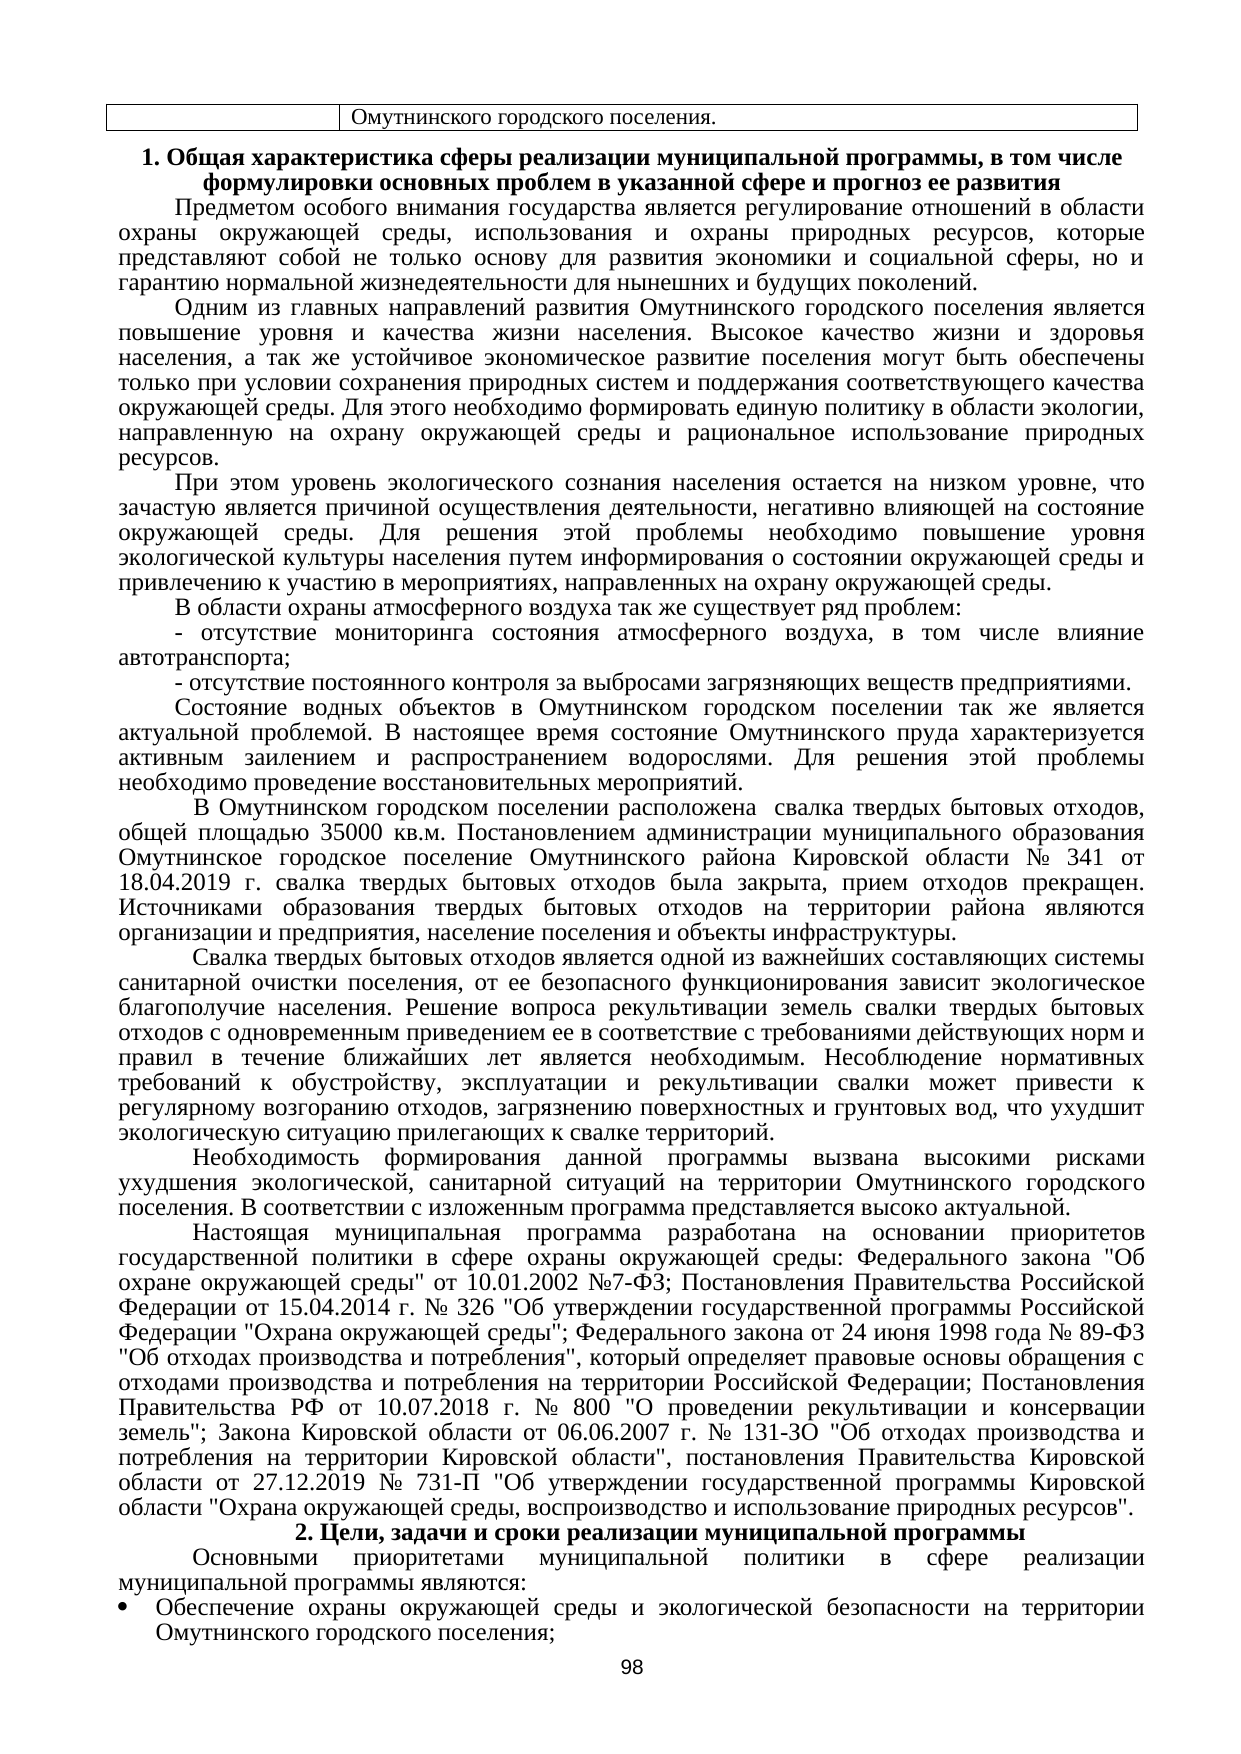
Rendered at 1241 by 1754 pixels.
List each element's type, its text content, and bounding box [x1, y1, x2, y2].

list Обеспечение охраны окружающей среды и экологической безопасности на территории Омутнинского городского поселения; [118, 1595, 1146, 1645]
text - отсутствие мониторинга состояния атмосферного воздуха, в том числе влияние автотранспорта; [118, 620, 1146, 670]
text При этом уровень экологического сознания населения остается на низком уровне, что зачастую является причиной осуществления деятельности, негативно влияющей на состояние окружающей среды. Для решения этой проблемы необходимо повышение уровня экологической культуры населения путем информирования о состоянии окружающей среды и привлечению к участию в мероприятиях, направленных на охрану окружающей среды. [118, 470, 1146, 595]
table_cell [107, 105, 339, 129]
text Свалка твердых бытовых отходов является одной из важнейших составляющих системы санитарной очистки поселения, от ее безопасного функционирования зависит экологическое благополучие населения. Решение вопроса рекультивации земель свалки твердых бытовых отходов с одновременным приведением ее в соответствие с требованиями действующих норм и правил в течение ближайших лет является необходимым. Несоблюдение нормативных требований к обустройству, эксплуатации и рекультивации свалки может привести к регулярному возгоранию отходов, загрязнению поверхностных и грунтовых вод, что ухудшит экологическую ситуацию прилегающих к свалке территорий. [118, 945, 1146, 1145]
text Состояние водных объектов в Омутнинском городском поселении так же является актуальной проблемой. В настоящее время состояние Омутнинского пруда характеризуется активным заилением и распространением водорослями. Для решения этой проблемы необходимо проведение восстановительных мероприятий. [118, 695, 1146, 795]
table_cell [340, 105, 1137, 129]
text В Омутнинском городском поселении расположена свалка твердых бытовых отходов, общей площадью 35000 кв.м. Постановлением администрации муниципального образования Омутнинское городское поселение Омутнинского района Кировской области № 341 от 18.04.2019 г. свалка твердых бытовых отходов была закрыта, прием отходов прекращен. Источниками образования твердых бытовых отходов на территории района являются организации и предприятия, население поселения и объекты инфраструктуры. [118, 795, 1146, 945]
text Необходимость формирования данной программы вызвана высокими рисками ухудшения экологической, санитарной ситуаций на территории Омутнинского городского поселения. В соответствии с изложенным программа представляется высоко актуальной. [118, 1145, 1146, 1220]
text 1. Общая характеристика сферы реализации муниципальной программы, в том числе формулировки основных проблем в указанной сфере и прогноз ее развития [118, 145, 1146, 195]
text Настоящая муниципальная программа разработана на основании приоритетов государственной политики в сфере охраны окружающей среды: Федерального закона "Об охране окружающей среды" от 10.01.2002 №7-ФЗ; Постановления Правительства Российской Федерации от 15.04.2014 г. № 326 "Об утверждении государственной программы Российской Федерации "Охрана окружающей среды"; Федерального закона от 24 июня 1998 года № 89-ФЗ "Об отходах производства и потребления", который определяет правовые основы обращения с отходами производства и потребления на территории Российской Федерации; Постановления Правительства РФ от 10.07.2018 г. № 800 "О проведении рекультивации и консервации земель"; Закона Кировской области от 06.06.2007 г. № 131-ЗО "Об отходах производства и потребления на территории Кировской области", постановления Правительства Кировской области от 27.12.2019 № 731-П "Об утверждении государственной программы Кировской области "Охрана окружающей среды, воспроизводство и использование природных ресурсов". [118, 1220, 1146, 1520]
text Одним из главных направлений развития Омутнинского городского поселения является повышение уровня и качества жизни населения. Высокое качество жизни и здоровья населения, а так же устойчивое экономическое развитие поселения могут быть обеспечены только при условии сохранения природных систем и поддержания соответствующего качества окружающей среды. Для этого необходимо формировать единую политику в области экологии, направленную на охрану окружающей среды и рациональное использование природных ресурсов. [118, 295, 1146, 470]
text - отсутствие постоянного контроля за выбросами загрязняющих веществ предприятиями. [118, 670, 1146, 695]
text Основными приоритетами муниципальной политики в сфере реализации муниципальной программы являются: [118, 1545, 1146, 1595]
text 2. Цели, задачи и сроки реализации муниципальной программы [118, 1520, 1146, 1545]
text Предметом особого внимания государства является регулирование отношений в области охраны окружающей среды, использования и охраны природных ресурсов, которые представляют собой не только основу для развития экономики и социальной сферы, но и гарантию нормальной жизнедеятельности для нынешних и будущих поколений. [118, 195, 1146, 295]
text В области охраны атмосферного воздуха так же существует ряд проблем: [118, 595, 1146, 620]
